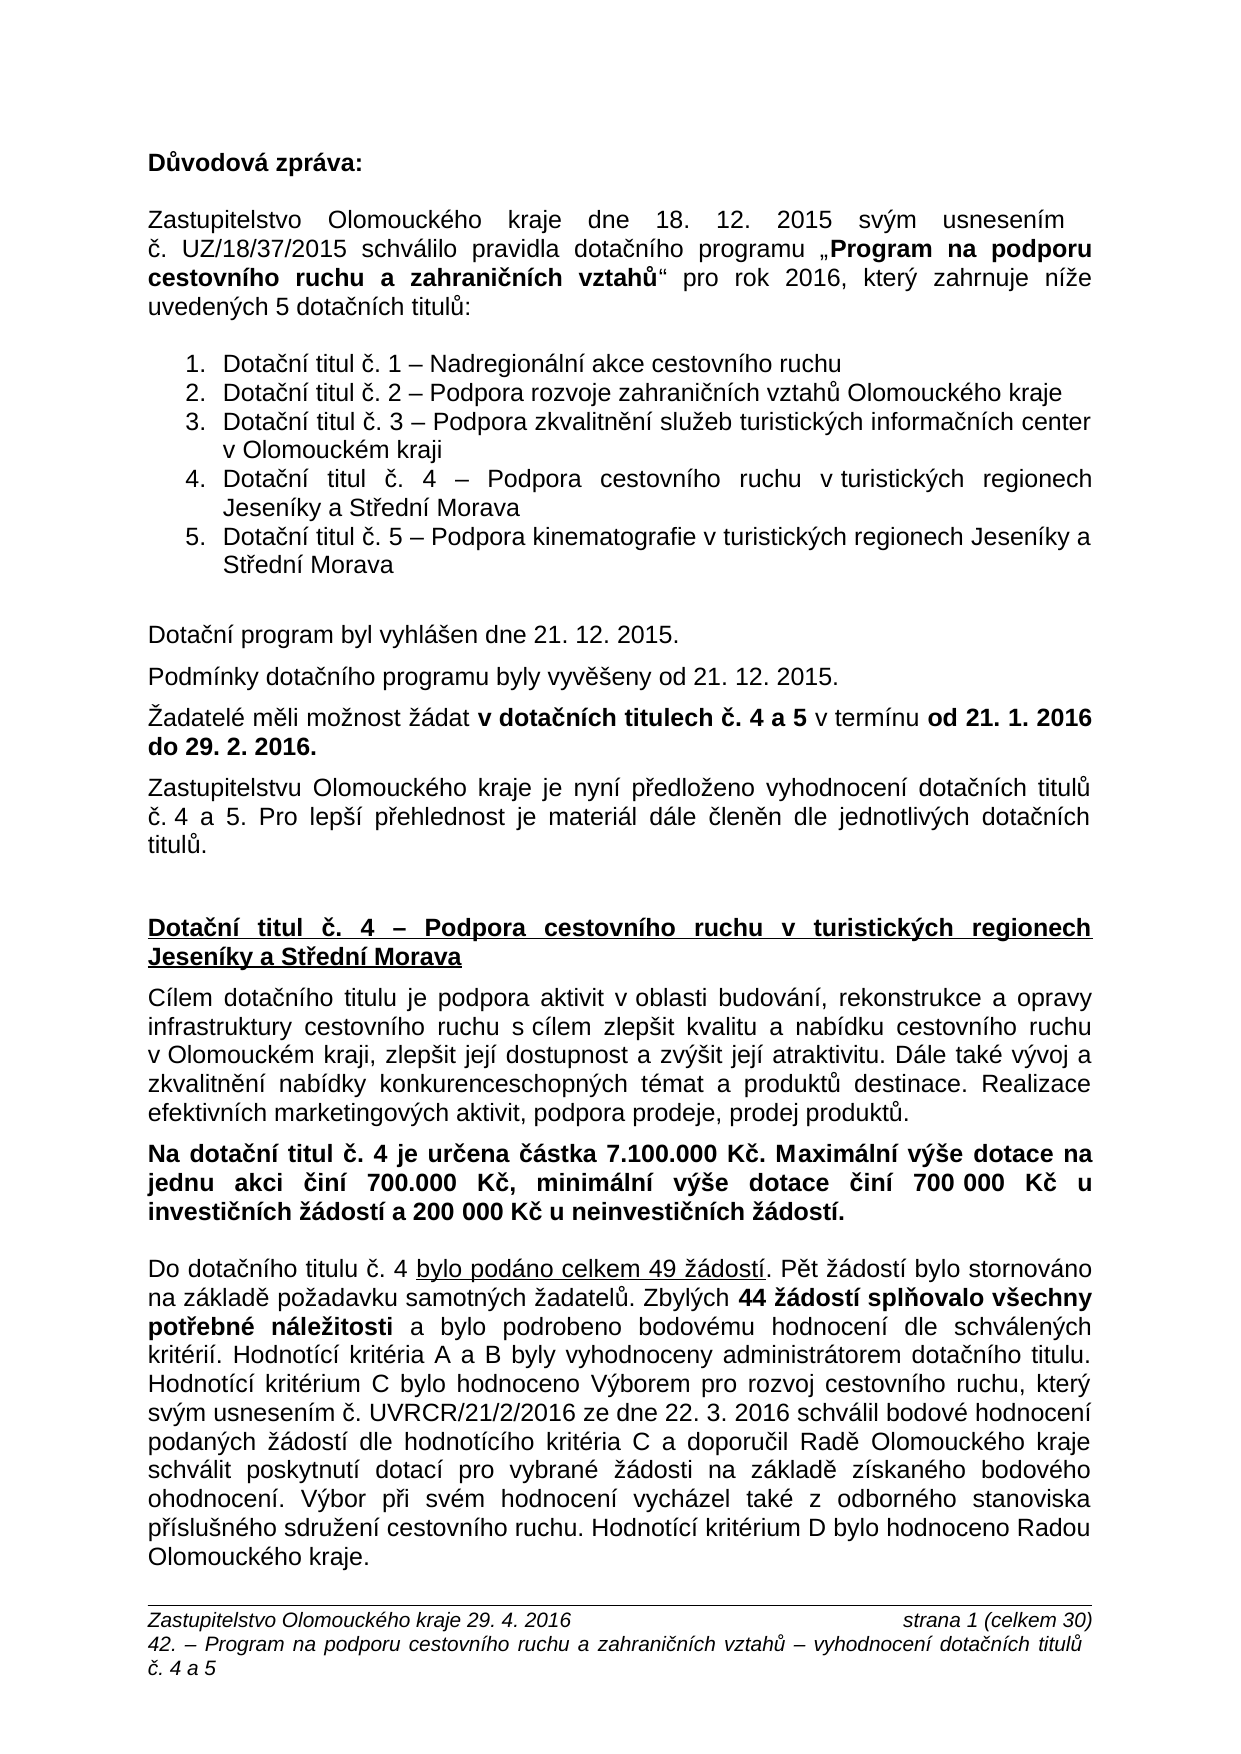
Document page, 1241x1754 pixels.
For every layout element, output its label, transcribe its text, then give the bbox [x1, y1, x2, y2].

text Žadatelé měli možnost žádat v dotačních titulech č. 4 a 5 v termínu od 21. 1. 2016 do 29. 2. 2016. [148, 703, 1092, 760]
text Zastupitelstvu Olomouckého kraje je nyní předloženo vyhodnocení dotačních titulů č. 4 a 5. Pro lepší přehlednost je materiál dále členěn dle jednotlivých dotačních titulů. [148, 773, 1092, 859]
text Cílem dotačního titulu je podpora aktivit v oblasti budování, rekonstrukce a opravy infrastruktury cestovního ruchu s cílem zlepšit kvalitu a nabídku cestovního ruchu v Olomouckém kraji, zlepšit její dostupnost a zvýšit její atraktivitu. Dále také vývoj a zkvalitnění nabídky konkurenceschopných témat a produktů destinace. Realizace efektivních marketingových aktivit, podpora prodeje, prodej produktů. [148, 983, 1092, 1126]
list Dotační titul č. 4 – Podpora cestovního ruchu v turistických regionech Jeseníky a Střední Morava [185, 464, 1092, 521]
text Dotační titul č. 4 – Podpora cestovního ruchu v turistických regionech Jeseníky a Střední Morava [148, 939, 1092, 970]
text Důvodová zpráva: [148, 148, 1092, 176]
list Dotační titul č. 2 – Podpora rozvoje zahraničních vztahů Olomouckého kraje [185, 378, 1092, 406]
text Dotační program byl vyhlášen dne 21. 12. 2015. [148, 620, 1092, 649]
list Dotační titul č. 3 – Podpora zkvalitnění služeb turistických informačních center v Olomouckém kraji [185, 406, 1092, 464]
text Zastupitelstvo Olomouckého kraje dne 18. 12. 2015 svým usnesením č. UZ/18/37/2015 schválilo pravidla dotačního programu „Program na podporu cestovního ruchu a zahraničních vztahů“ pro rok 2016, který zahrnuje níže uvedených 5 dotačních titulů: [148, 205, 1092, 320]
list Dotační titul č. 5 – Podpora kinematografie v turistických regionech Jeseníky a Střední Morava [185, 521, 1092, 579]
text Na dotační titul č. 4 je určena částka 7.100.000 Kč. Maximální výše dotace na jednu akci činí 700.000 Kč, minimální výše dotace činí 700 000 Kč u investičních žádostí a 200 000 Kč u neinvestičních žádostí. [148, 1139, 1092, 1225]
text Dotační titul č. 4 – Podpora cestovního ruchu v turistických regionech Jeseníky a Střední Morava [148, 913, 1092, 938]
list Dotační titul č. 1 – Nadregionální akce cestovního ruchu [185, 349, 1092, 378]
text Podmínky dotačního programu byly vyvěšeny od 21. 12. 2015. [148, 661, 1092, 690]
text Do dotačního titulu č. 4 bylo podáno celkem 49 žádostí. Pět žádostí bylo stornováno na základě požadavku samotných žadatelů. Zbylých 44 žádostí splňovalo všechny potřebné náležitosti a bylo podrobeno bodovému hodnocení dle schválených kritérií. Hodnotící kritéria A a B byly vyhodnoceny administrátorem dotačního titulu. Hodnotící kritérium C bylo hodnoceno Výborem pro rozvoj cestovního ruchu, který svým usnesením č. UVRCR/21/2/2016 ze dne 22. 3. 2016 schválil bodové hodnocení podaných žádostí dle hodnotícího kritéria C a doporučil Radě Olomouckého kraje schválit poskytnutí dotací pro vybrané žádosti na základě získaného bodového ohodnocení. Výbor při svém hodnocení vycházel také z odborného stanoviska příslušného sdružení cestovního ruchu. Hodnotící kritérium D bylo hodnoceno Radou Olomouckého kraje. [148, 1254, 1092, 1570]
